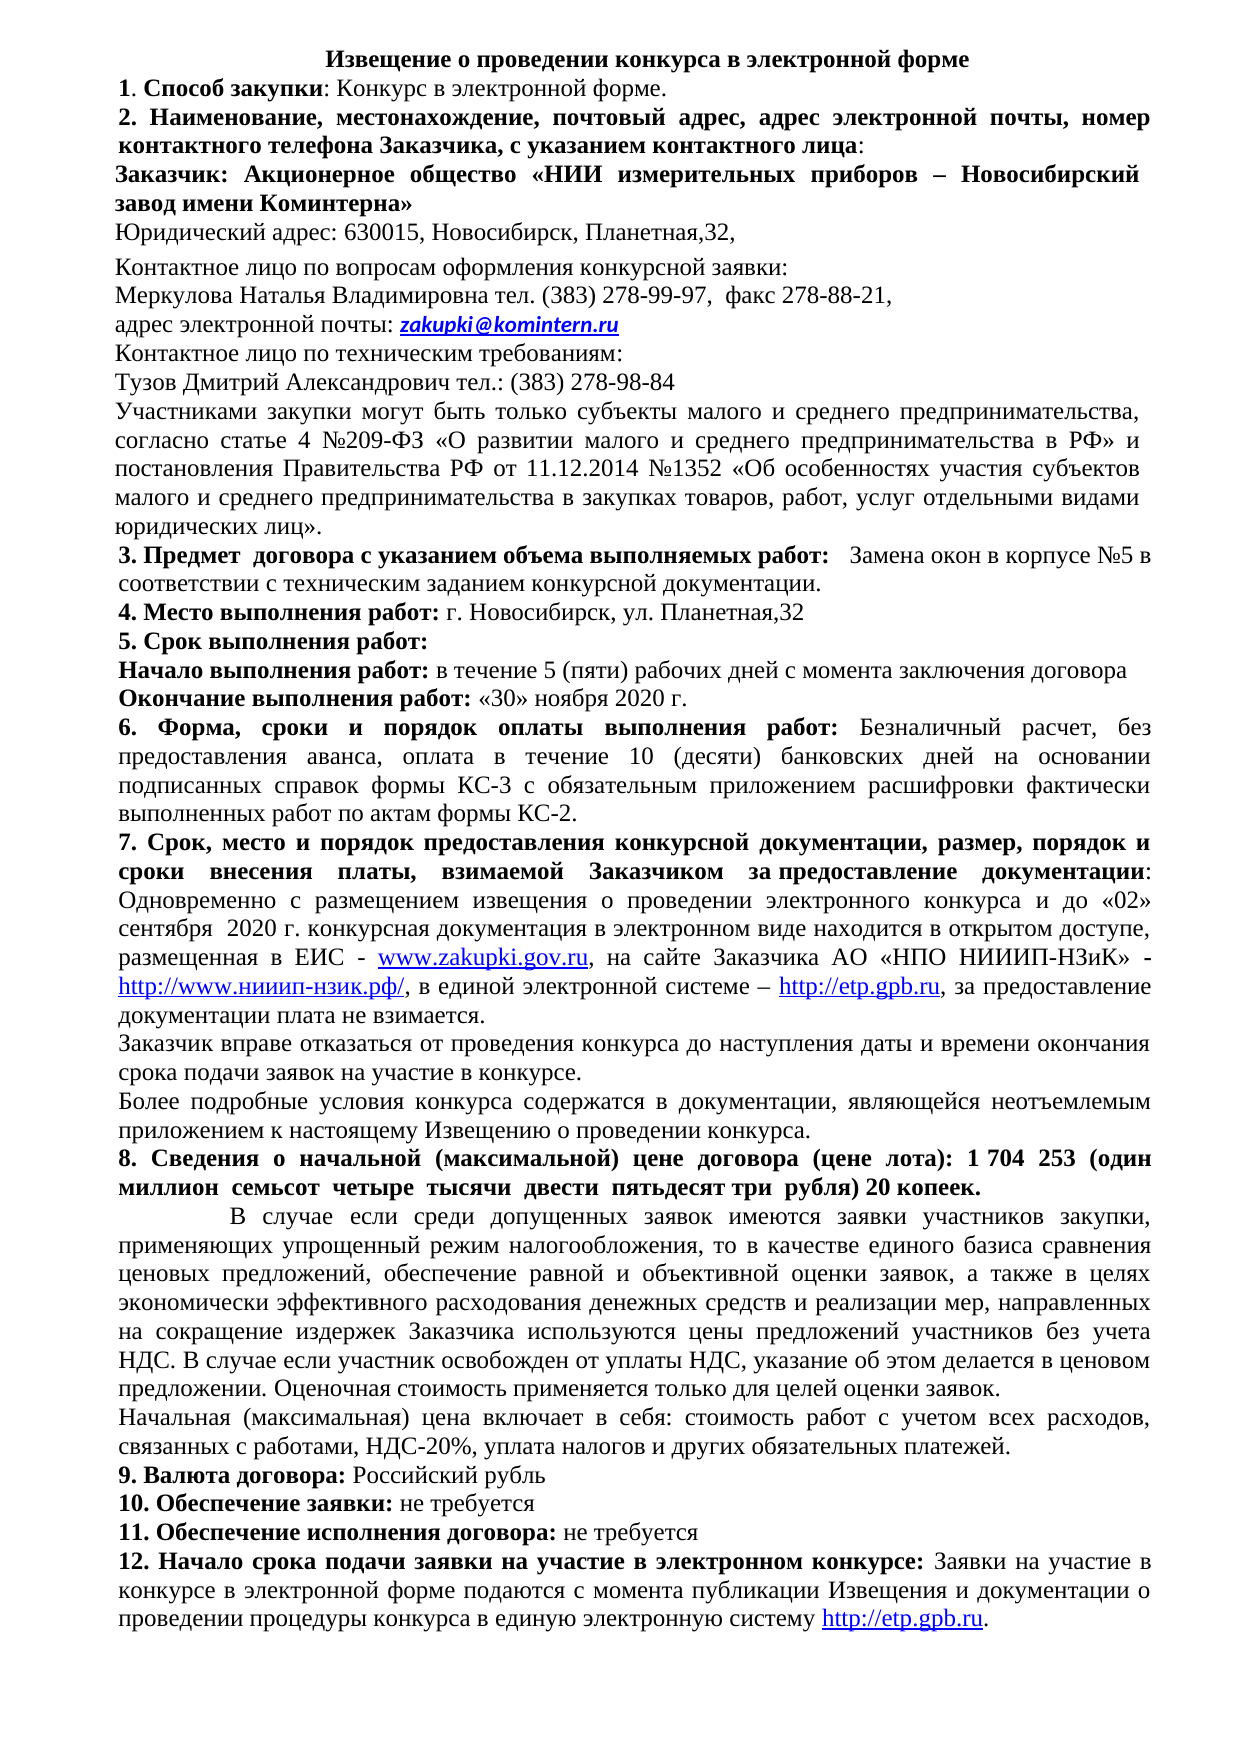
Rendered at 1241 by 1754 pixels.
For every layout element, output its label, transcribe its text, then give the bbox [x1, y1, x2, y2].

text 3. Предмет договора с указанием объема выполняемых работ: Замена окон в корпусе №5 в соответствии с техническим заданием конкурсной документации. [118, 540, 1152, 597]
text 8. Сведения о начальной (максимальной) цене договора (цене лота): 1 704 253 (один миллион семьсот четыре тысячи двести пятьдесят три рубля) 20 копеек. [118, 1143, 1152, 1201]
text Заказчик вправе отказаться от проведения конкурса до наступления даты и времени окончания срока подачи заявок на участие в конкурсе. [118, 1028, 1152, 1086]
text В случае если среди допущенных заявок имеются заявки участников закупки, применяющих упрощенный режим налогообложения, то в качестве единого базиса сравнения ценовых предложений, обеспечение равной и объективной оценки заявок, а также в целях экономически эффективного расходования денежных средств и реализации мер, направленных на сокращение издержек Заказчика используются цены предложений участников без учета НДС. В случае если участник освобожден от уплаты НДС, указание об этом делается в ценовом предложении. Оценочная стоимость применяется только для целей оценки заявок. [118, 1201, 1152, 1402]
text 2. Наименование, местонахождение, почтовый адрес, адрес электронной почты, номер контактного телефона Заказчика, с указанием контактного лица: [118, 102, 1152, 159]
table_cell Юридический адрес: 630015, Новосибирск, Планетная,32, [103, 217, 1152, 252]
text 12. Начало срока подачи заявки на участие в электронном конкурсе: Заявки на участие в конкурсе в электронной форме подаются c момента публикации Извещения и документации о проведении процедуры конкурса в единую электронную систему http://etp.gpb.ru. [118, 1546, 1152, 1632]
text 11. Обеспечение исполнения договора: не требуется [118, 1517, 1152, 1546]
text Начало выполнения работ: в течение 5 (пяти) рабочих дней с момента заключения договора [118, 655, 1152, 683]
text 9. Валюта договора: Российский рубль [118, 1460, 1152, 1488]
text 4. Место выполнения работ: г. Новосибирск, ул. Планетная,32 [118, 597, 1152, 626]
text 7. Срок, место и порядок предоставления конкурсной документации, размер, порядок и сроки внесения платы, взимаемой Заказчиком за предоставление документации: Одновременно с размещением извещения о проведении электронного конкурса и до «02» сентября 2020 г. конкурсная документация в электронном виде находится в открытом доступе, размещенная в ЕИС - www.zakupki.gov.ru, на сайте Заказчика АО «НПО НИИИП-НЗиК» - http://www.нииип-нзик.рф/, в единой электронной системе – http://etp.gpb.ru, за предоставление документации плата не взимается. [118, 827, 1152, 1028]
text 10. Обеспечение заявки: не требуется [118, 1488, 1152, 1517]
text Окончание выполнения работ: «30» ноября 2020 г. [118, 683, 1152, 712]
text Извещение о проведении конкурса в электронной форме [118, 44, 1152, 73]
text 6. Форма, сроки и порядок оплаты выполнения работ: Безналичный расчет, без предоставления аванса, оплата в течение 10 (десяти) банковских дней на основании подписанных справок формы КС-3 с обязательным приложением расшифровки фактически выполненных работ по актам формы КС-2. [118, 712, 1152, 827]
text 5. Срок выполнения работ: [118, 626, 1152, 655]
table_header Заказчик: Акционерное общество «НИИ измерительных приборов – Новосибирский завод имени Коминтерна» [103, 159, 1152, 217]
text Начальная (максимальная) цена включает в себя: стоимость работ с учетом всех расходов, связанных с работами, НДС-20%, уплата налогов и других обязательных платежей. [118, 1402, 1152, 1460]
text 1. Способ закупки: Конкурс в электронной форме. [118, 73, 1152, 102]
table_cell Контактное лицо по техническим требованиям: Тузов Дмитрий Александрович тел.: (383) 278-98-84 Участниками закупки могут быть только субъекты малого и среднего предпринимательства, согласно статье 4 №209-ФЗ «О развитии малого и среднего предпринимательства в РФ» и постановления Правительства РФ от 11.12.2014 №1352 «Об особенностях участия субъектов малого и среднего предпринимательства в закупках товаров, работ, услуг отдельными видами юридических лиц». [103, 339, 1152, 540]
table_cell Контактное лицо по вопросам оформления конкурсной заявки: Меркулова Наталья Владимировна тел. (383) 278-99-97, факс 278-88-21, адрес электронной почты: zakupki@komintern.ru [103, 252, 1152, 338]
text Более подробные условия конкурса содержатся в документации, являющейся неотъемлемым приложением к настоящему Извещению о проведении конкурса. [118, 1086, 1152, 1143]
